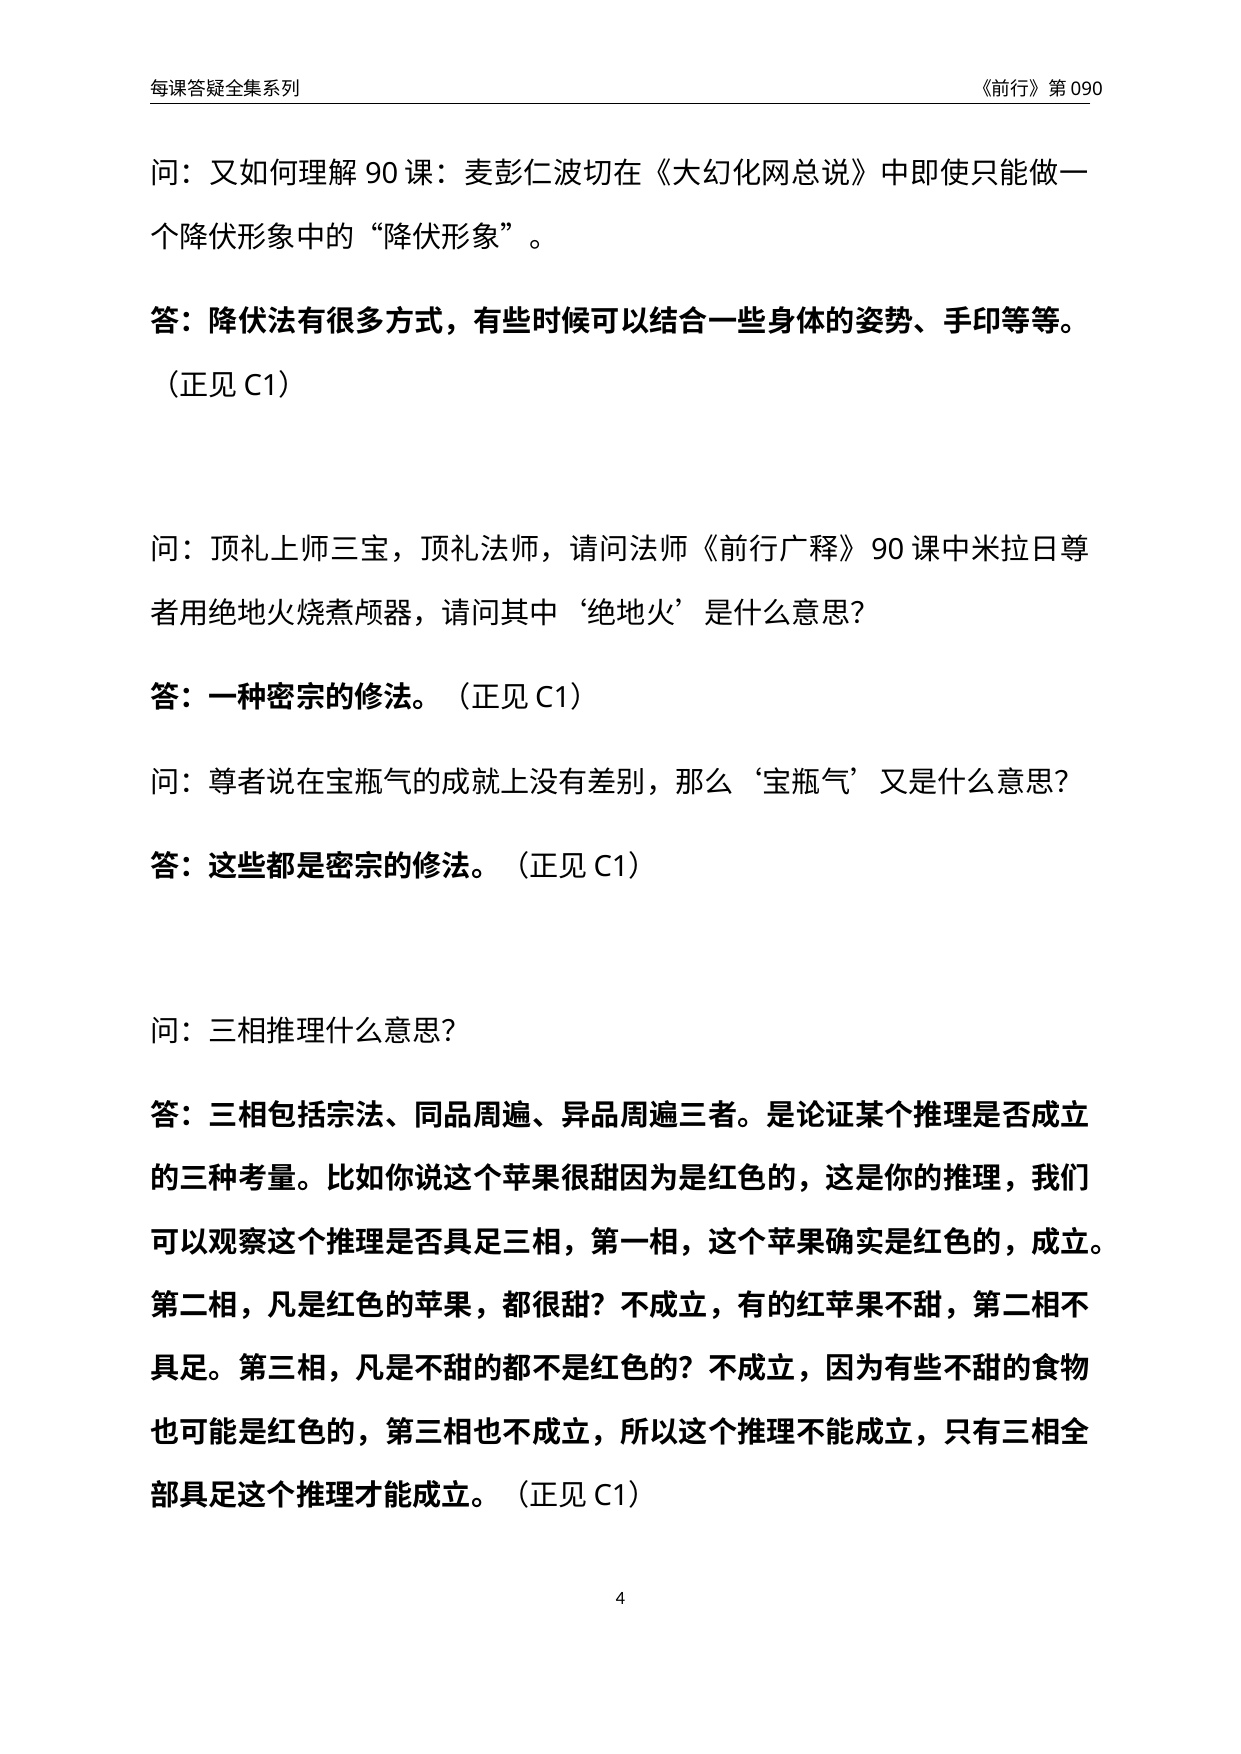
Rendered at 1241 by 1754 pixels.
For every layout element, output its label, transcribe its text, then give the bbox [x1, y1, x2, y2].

text 答：这些都是密宗的修法。（正见C1） [150, 842, 1090, 885]
text 答：一种密宗的修法。（正见C1） [150, 674, 1090, 716]
text 答：三相包括宗法、同品周遍、异品周遍三者。是论证某个推理是否成立的三种考量。比如你说这个苹果很甜因为是红色的，这是你的推理，我们可以观察这个推理是否具足三相，第一相，这个苹果确实是红色的，成立。第二相，凡是红色的苹果，都很甜？不成立，有的红苹果不甜，第二相不具足。第三相，凡是不甜的都不是红色的？不成立，因为有些不甜的食物也可能是红色的，第三相也不成立，所以这个推理不能成立，只有三相全部具足这个推理才能成立。（正见C1） [150, 1091, 1090, 1514]
text 问：三相推理什么意思？ [150, 1007, 1090, 1049]
text 答：降伏法有很多方式，有些时候可以结合一些身体的姿势、手印等等。（正见C1） [150, 298, 1090, 404]
text 问：顶礼上师三宝，顶礼法师，请问法师《前行广释》90课中米拉日尊者用绝地火烧煮颅器，请问其中‘绝地火’是什么意思？ [150, 526, 1090, 632]
text 问：又如何理解90课：麦彭仁波切在《大幻化网总说》中即使只能做一个降伏形象中的“降伏形象”。 [150, 150, 1090, 256]
text 问：尊者说在宝瓶气的成就上没有差别，那么‘宝瓶气’又是什么意思？ [150, 758, 1090, 800]
